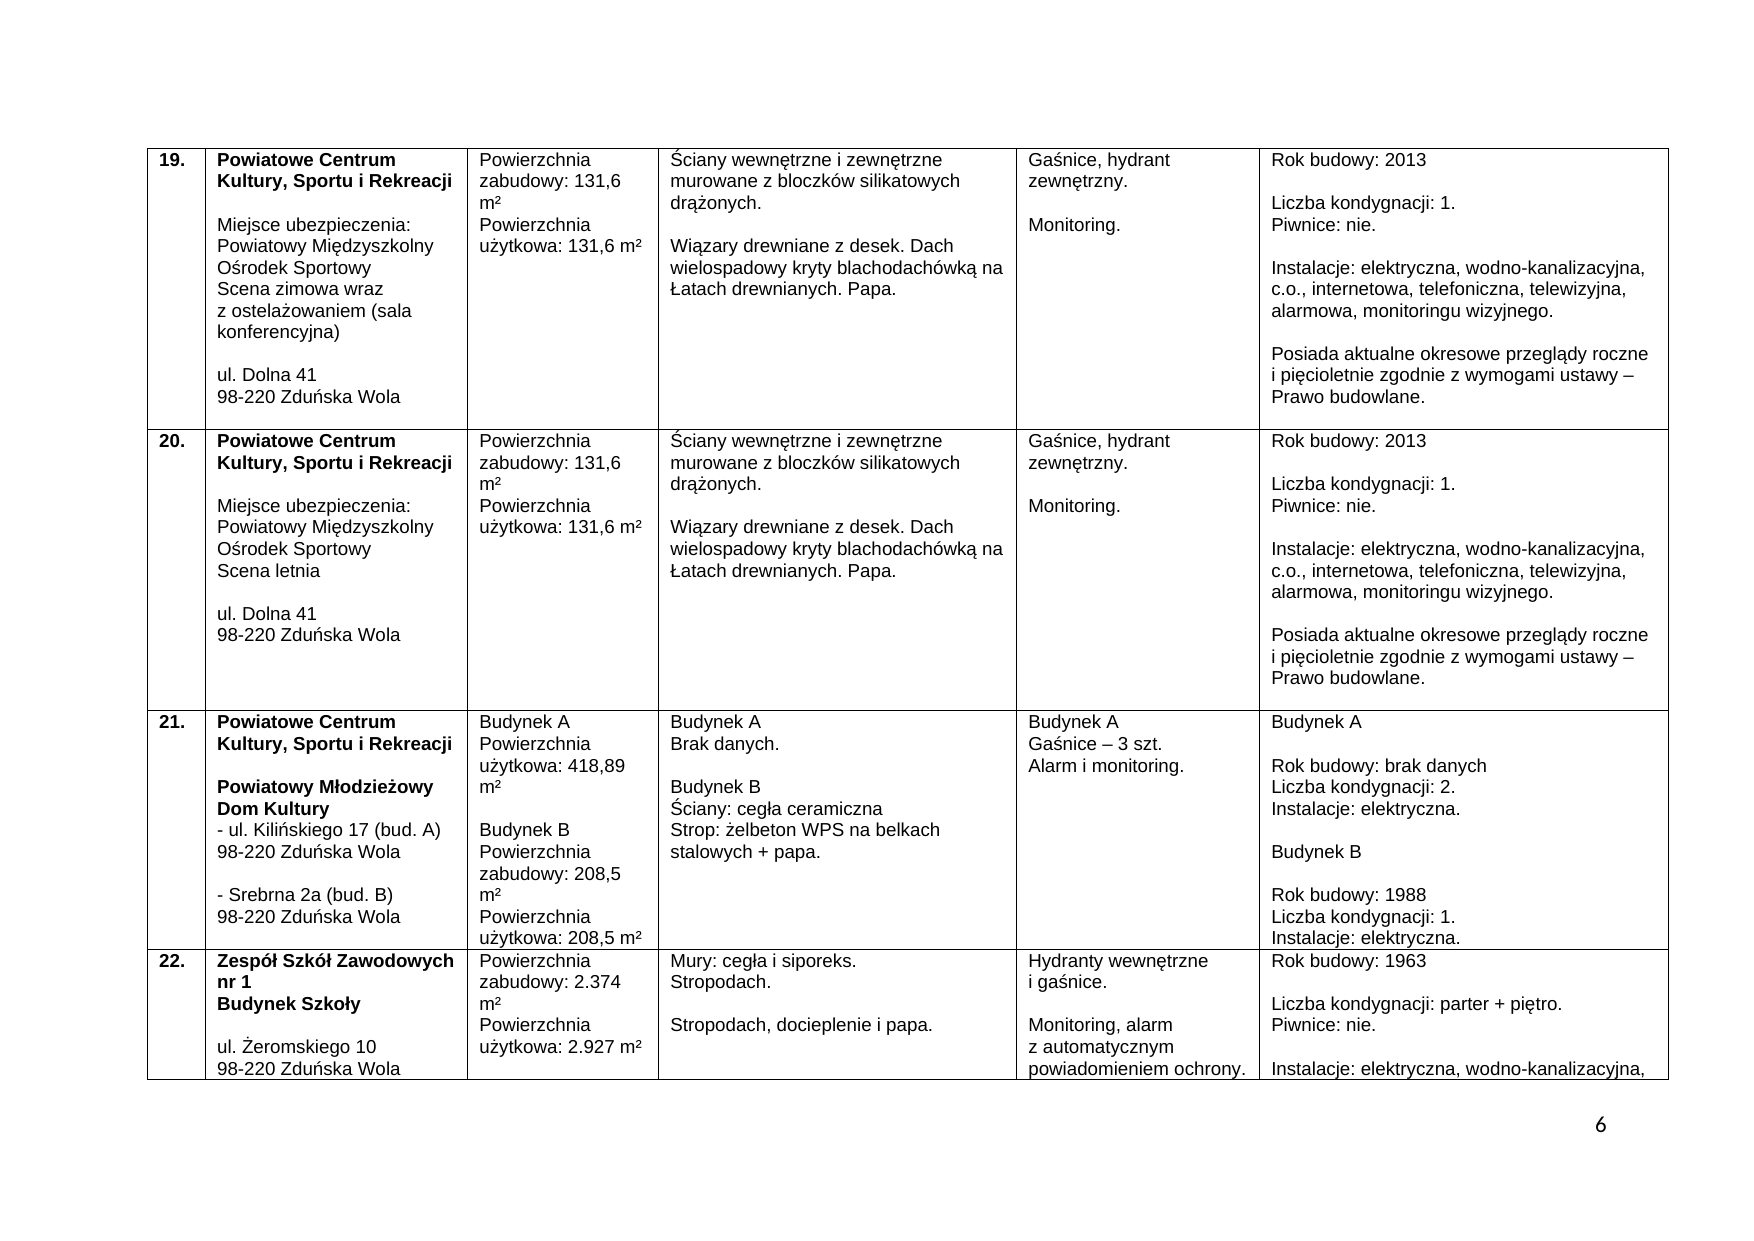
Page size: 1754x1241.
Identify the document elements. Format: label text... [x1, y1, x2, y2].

table_cell Powiatowe Centrum Kultury, Sportu i Rekreacji Powiatowy Młodzieżowy Dom Kultury - ul. Kilińskiego 17 (bud. A) 98-220 Zduńska Wola - Srebrna 2a (bud. B) 98-220 Zduńska Wola [206, 711, 467, 948]
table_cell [206, 950, 467, 1079]
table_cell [1260, 950, 1668, 1079]
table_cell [468, 950, 658, 1079]
table_cell Powierzchnia zabudowy: 131,6 m² Powierzchnia użytkowa: 131,6 m² [468, 430, 658, 710]
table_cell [1017, 149, 1259, 429]
table_cell 20. [148, 430, 205, 710]
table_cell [1017, 950, 1259, 1079]
table_cell Rok budowy: 2013 Liczba kondygnacji: 1. Piwnice: nie. Instalacje: elektryczna, wodno-kanalizacyjna, c.o., internetowa, telefoniczna, telewizyjna, alarmowa, monitoringu wizyjnego. Posiada aktualne okresowe przeglądy roczne i pięcioletnie zgodnie z wymogami ustawy – Prawo budowlane. [1260, 430, 1668, 710]
table_cell Ściany wewnętrzne i zewnętrzne murowane z bloczków silikatowych drążonych. Wiązary drewniane z desek. Dach wielospadowy kryty blachodachówką na Łatach drewnianych. Papa. [659, 430, 1016, 710]
table_cell 21. [148, 711, 205, 948]
table_cell Powierzchnia zabudowy: 131,6 m² Powierzchnia użytkowa: 131,6 m² [468, 149, 658, 429]
table_cell 19. [148, 149, 205, 429]
table_cell Budynek A Rok budowy: brak danych Liczba kondygnacji: 2. Instalacje: elektryczna. Budynek B Rok budowy: 1988 Liczba kondygnacji: 1. Instalacje: elektryczna. [1260, 711, 1668, 948]
table_cell Budynek A Brak danych. Budynek B Ściany: cegła ceramiczna Strop: żelbeton WPS na belkach stalowych + papa. [659, 711, 1016, 948]
table_cell Powiatowe Centrum Kultury, Sportu i Rekreacji Miejsce ubezpieczenia: Powiatowy Międzyszkolny Ośrodek Sportowy Scena letnia ul. Dolna 41 98-220 Zduńska Wola [206, 430, 467, 710]
table_cell Gaśnice, hydrant zewnętrzny. Monitoring. [1017, 430, 1259, 710]
table_cell Ściany wewnętrzne i zewnętrzne murowane z bloczków silikatowych drążonych. Wiązary drewniane z desek. Dach wielospadowy kryty blachodachówką na Łatach drewnianych. Papa. [659, 149, 1016, 429]
table_cell Powiatowe Centrum Kultury, Sportu i Rekreacji Miejsce ubezpieczenia: Powiatowy Międzyszkolny Ośrodek Sportowy Scena zimowa wraz z ostelażowaniem (sala konferencyjna) ul. Dolna 41 98-220 Zduńska Wola [206, 149, 467, 429]
table_cell Budynek A Gaśnice – 3 szt. Alarm i monitoring. [1017, 711, 1259, 948]
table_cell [659, 950, 1016, 1079]
table_cell Budynek A Powierzchnia użytkowa: 418,89 m² Budynek B Powierzchnia zabudowy: 208,5 m² Powierzchnia użytkowa: 208,5 m² [468, 711, 658, 948]
table_cell Rok budowy: 2013 Liczba kondygnacji: 1. Piwnice: nie. Instalacje: elektryczna, wodno-kanalizacyjna, c.o., internetowa, telefoniczna, telewizyjna, alarmowa, monitoringu wizyjnego. Posiada aktualne okresowe przeglądy roczne i pięcioletnie zgodnie z wymogami ustawy – Prawo budowlane. [1260, 149, 1668, 429]
table_cell 22. [148, 950, 205, 1079]
